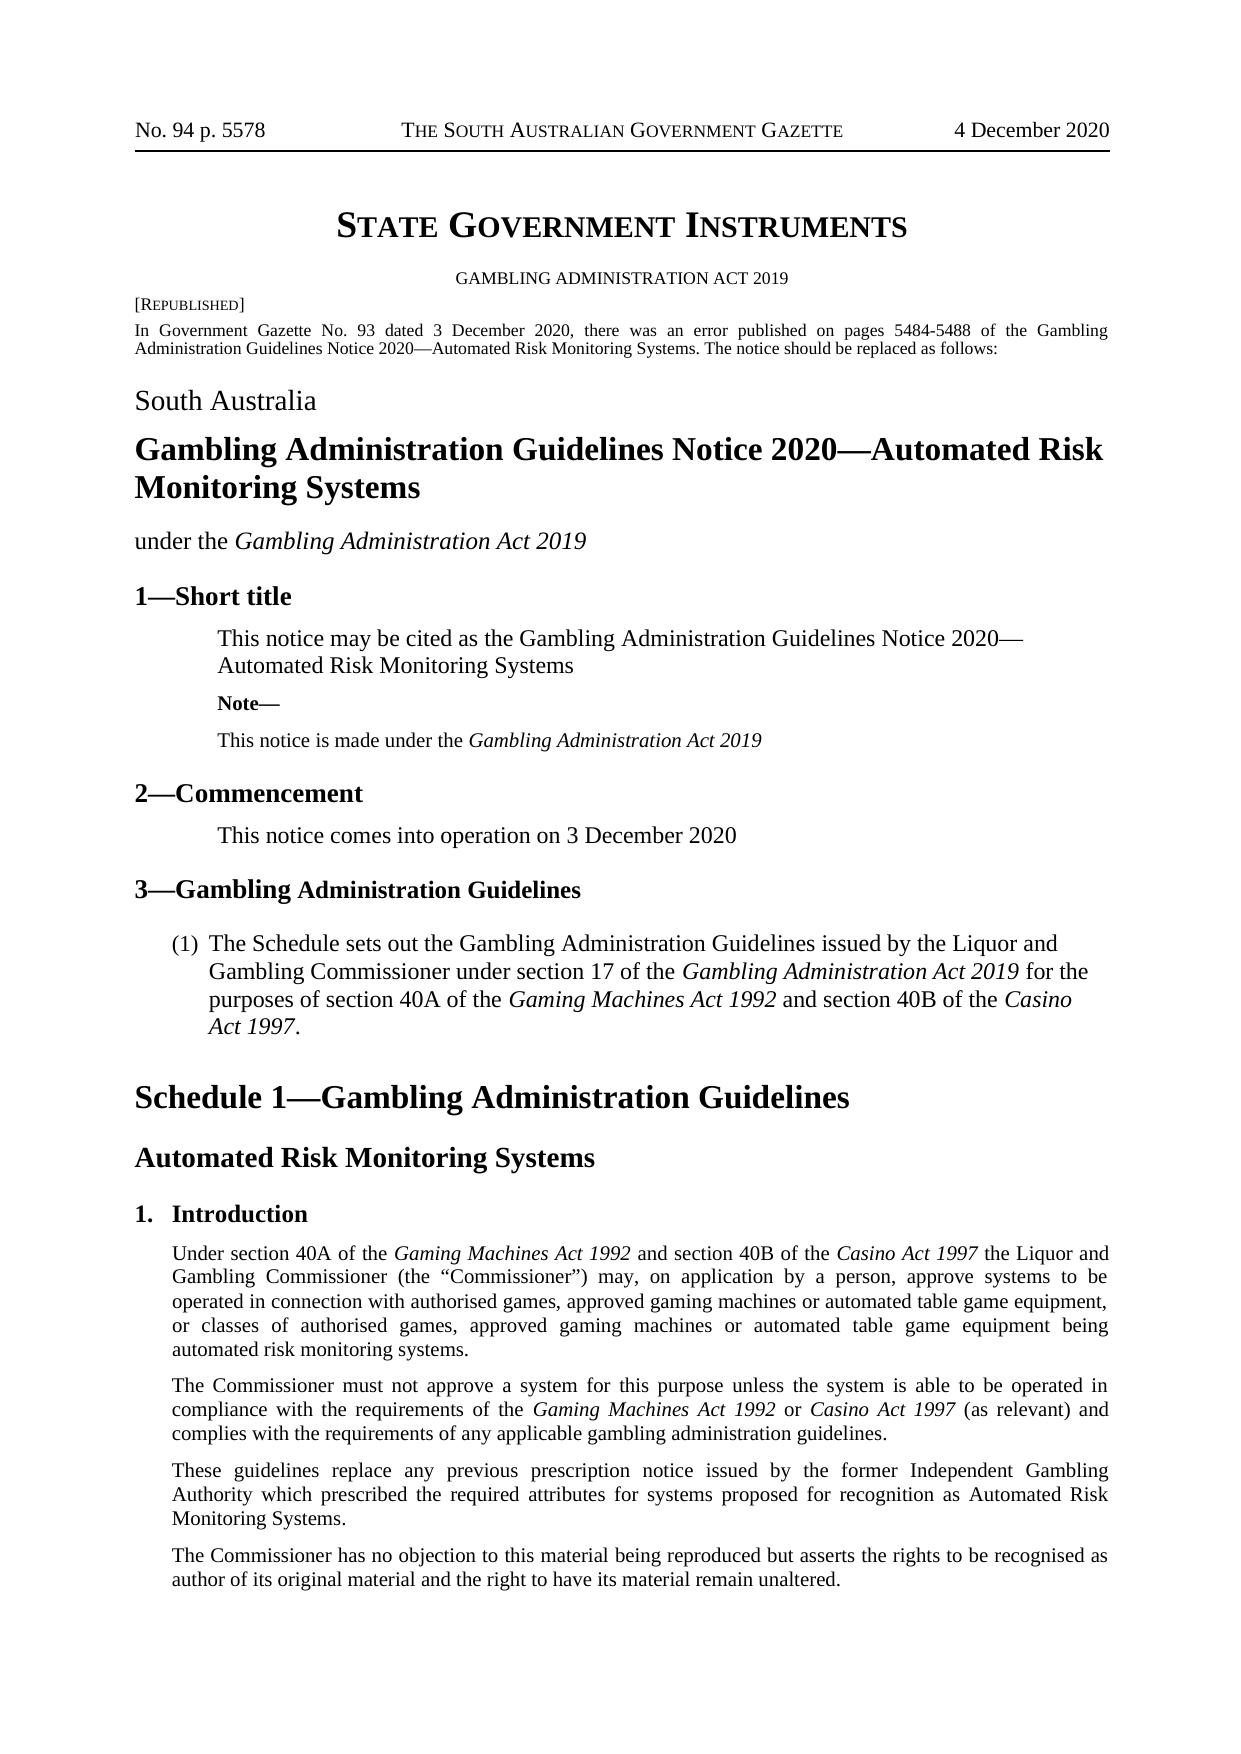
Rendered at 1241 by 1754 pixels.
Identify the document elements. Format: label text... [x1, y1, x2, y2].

text In Government Gazette No. 93 dated 3 December 2020, there was an error published on pages 5484-5488 of the Gambling Administration Guidelines Notice 2020—Automated Risk Monitoring Systems. The notice should be replaced as follows: [134, 322, 1109, 358]
text Under section 40A of the Gaming Machines Act 1992 and section 40B of the Casino Act 1997 the Liquor and Gambling Commissioner (the “Commissioner”) may, on application by a person, approve systems to be operated in connection with authorised games, approved gaming machines or automated table game equipment, or classes of authorised games, approved gaming machines or automated table game equipment being automated risk monitoring systems. [172, 1240, 1109, 1361]
text Automated Risk Monitoring Systems [134, 1141, 1109, 1174]
list Introduction [134, 1199, 1109, 1228]
text The Commissioner must not approve a system for this purpose unless the system is able to be operated in compliance with the requirements of the Gaming Machines Act 1992 or Casino Act 1997 (as relevant) and complies with the requirements of any applicable gambling administration guidelines. [172, 1373, 1109, 1445]
text This notice comes into operation on 3 December 2020 [217, 821, 1109, 848]
text Gambling Administration Guidelines Notice 2020—Automated Risk Monitoring Systems [134, 429, 1109, 505]
text 2—Commencement [134, 777, 1109, 808]
text 1—Short title [134, 580, 1109, 611]
text [Republished] [134, 296, 1109, 314]
subtitle GAMBLING ADMINISTRATION ACT 2019 [134, 270, 1109, 288]
text South Australia [134, 383, 1109, 416]
text These guidelines replace any previous prescription notice issued by the former Independent Gambling Authority which prescribed the required attributes for systems proposed for recognition as Automated Risk Monitoring Systems. [172, 1458, 1109, 1530]
text Schedule 1—Gambling Administration Guidelines [134, 1077, 1109, 1116]
text under the Gambling Administration Act 2019 [134, 526, 1109, 555]
subtitle State Government Instruments [134, 208, 1109, 245]
text Note— [217, 691, 1109, 715]
text This notice is made under the Gambling Administration Act 2019 [217, 728, 1109, 752]
list The Schedule sets out the Gambling Administration Guidelines issued by the Liquor and Gambling Commissioner under section 17 of the Gambling Administration Act 2019 for the purposes of section 40A of the Gaming Machines Act 1992 and section 40B of the Casino Act 1997. [172, 929, 1109, 1040]
text The Commissioner has no objection to this material being reproduced but asserts the rights to be recognised as author of its original material and the right to have its material remain unaltered. [172, 1543, 1109, 1591]
text 3—Gambling Administration Guidelines [134, 873, 1109, 904]
text This notice may be cited as the Gambling Administration Guidelines Notice 2020—Automated Risk Monitoring Systems [217, 624, 1109, 679]
